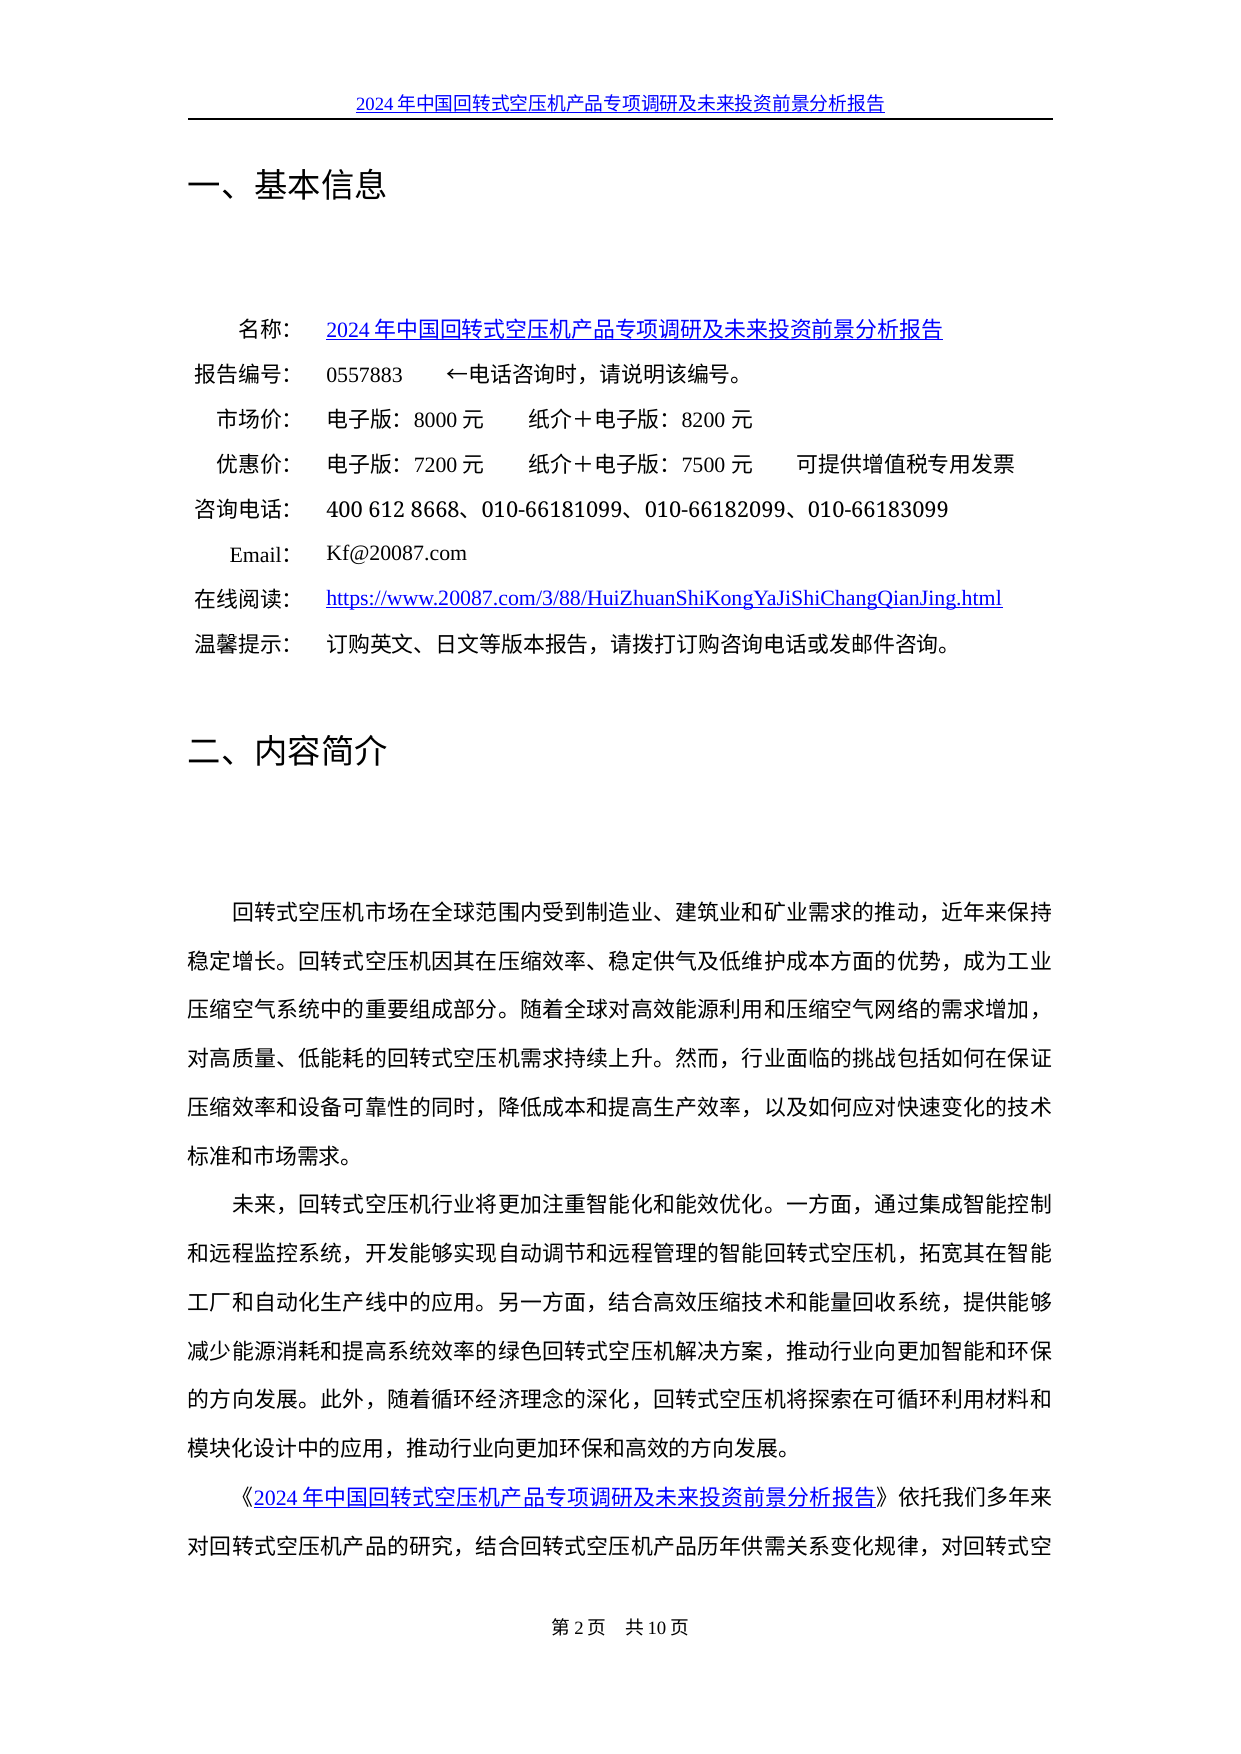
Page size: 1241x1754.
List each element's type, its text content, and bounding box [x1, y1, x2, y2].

table_cell 市场价： [167, 402, 315, 447]
table_cell 电子版：7200 元 纸介＋电子版：7500 元 可提供增值税专用发票 [315, 447, 1073, 492]
table_cell 咨询电话： [167, 492, 315, 537]
table_cell 0557883 ←电话咨询时，请说明该编号。 [315, 357, 1073, 402]
title 一、基本信息 [187, 150, 1053, 215]
table_cell Email： [167, 537, 315, 582]
title 二、内容简介 [187, 717, 1053, 782]
table_cell Kf@20087.com [315, 537, 1073, 582]
table_cell 电子版：8000 元 纸介＋电子版：8200 元 [315, 402, 1073, 447]
table_cell 温馨提示： [167, 627, 315, 672]
table_cell [315, 582, 1073, 627]
table_cell 订购英文、日文等版本报告，请拨打订购咨询电话或发邮件咨询。 [315, 627, 1073, 672]
table_cell 400 612 8668、010-66181099、010-66182099、010-66183099 [315, 492, 1073, 537]
table_header 2024年中国回转式空压机产品专项调研及未来投资前景分析报告 [315, 312, 1073, 357]
table_header 名称： [167, 312, 315, 357]
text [187, 894, 1053, 1561]
table_cell 报告编号： [167, 357, 315, 402]
table_cell 在线阅读： [167, 582, 315, 627]
table_cell 优惠价： [167, 447, 315, 492]
